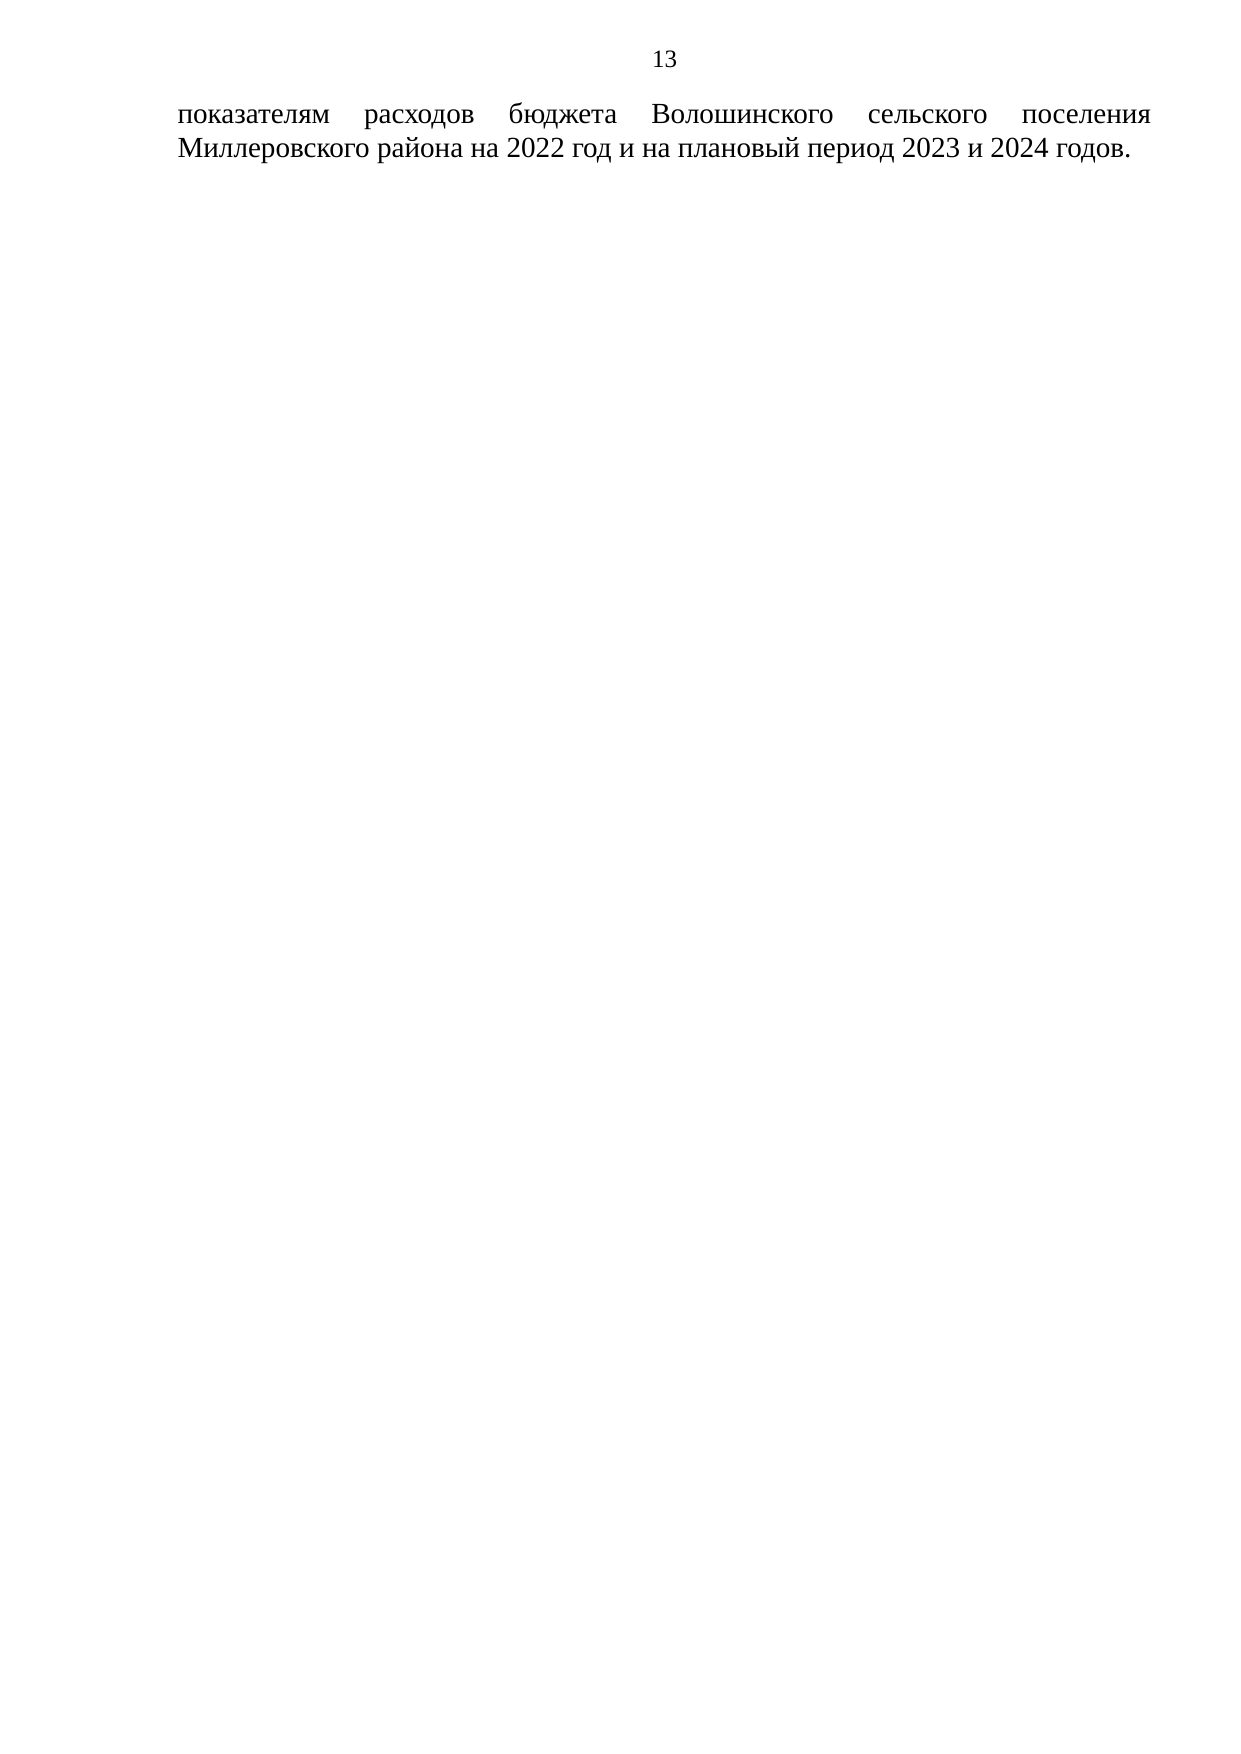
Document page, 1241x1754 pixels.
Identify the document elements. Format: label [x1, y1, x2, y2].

text [177, 97, 1152, 164]
